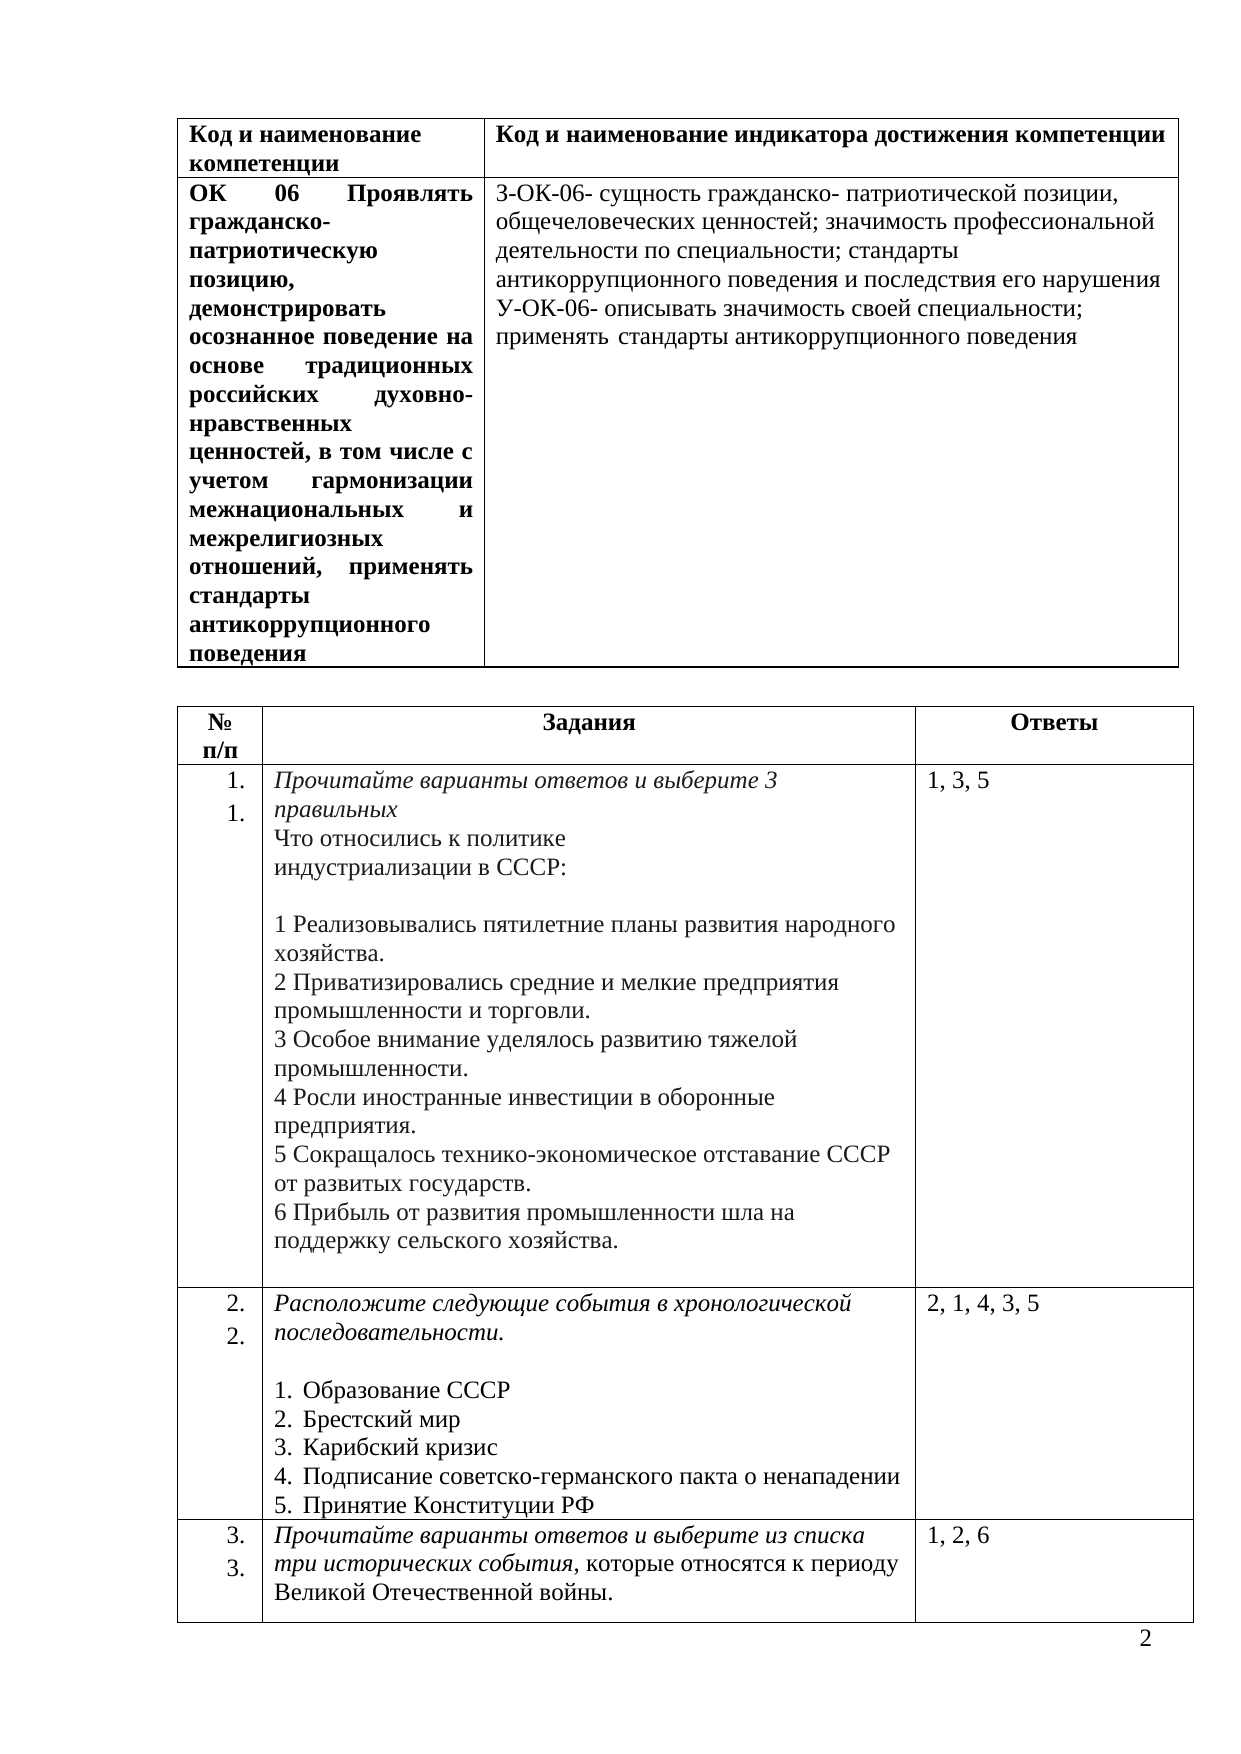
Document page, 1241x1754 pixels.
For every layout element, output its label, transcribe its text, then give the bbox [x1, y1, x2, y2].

table_cell 1, 2, 6 [916, 1520, 1193, 1622]
table_cell 1. [178, 765, 262, 1287]
table_cell 2, 1, 4, 3, 5 [916, 1288, 1193, 1519]
table_cell ОК 06 Проявлять гражданско-патриотическую позицию, демонстрировать осознанное поведение на основе традиционных российских духовно-нравственных ценностей, в том числе с учетом гармонизации межнациональных и межрелигиозных отношений, применять стандарты антикоррупционного поведения [178, 178, 484, 666]
table_header Ответы [916, 707, 1193, 764]
table_header Код и наименование индикатора достижения компетенции [485, 119, 1178, 177]
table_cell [263, 1520, 915, 1622]
table_cell Прочитайте варианты ответов и выберите 3 правильных Что относились к политике индустриализации в СССР: 1 Реализовывались пятилетние планы развития народного хозяйства. 2 Приватизировались средние и мелкие предприятия промышленности и торговли. 3 Особое внимание уделялось развитию тяжелой промышленности. 4 Росли иностранные инвестиции в оборонные предприятия. 5 Сокращалось технико-экономическое отставание СССР от развитых государств. 6 Прибыль от развития промышленности шла на поддержку сельского хозяйства. [263, 765, 915, 1287]
table_header Задания [263, 707, 915, 764]
table_header Код и наименование компетенции [178, 119, 484, 177]
table_cell 2. [178, 1288, 262, 1519]
table_cell 3. [178, 1520, 262, 1622]
table_cell 1, 3, 5 [916, 765, 1193, 1287]
table_header № п/п [178, 707, 262, 764]
table_cell З-ОК-06- сущность гражданско- патриотической позиции, общечеловеческих ценностей; значимость профессиональной деятельности по специальности; стандарты антикоррупционного поведения и последствия его нарушения У-ОК-06- описывать значимость своей специальности; применять стандарты антикоррупционного поведения [485, 178, 1178, 666]
table_cell Расположите следующие события в хронологической последовательности. 1. Образование СССР 2. Брестский мир 3. Карибский кризис 4. Подписание советско-германского пакта о ненападении 5. Принятие Конституции РФ [263, 1288, 915, 1519]
